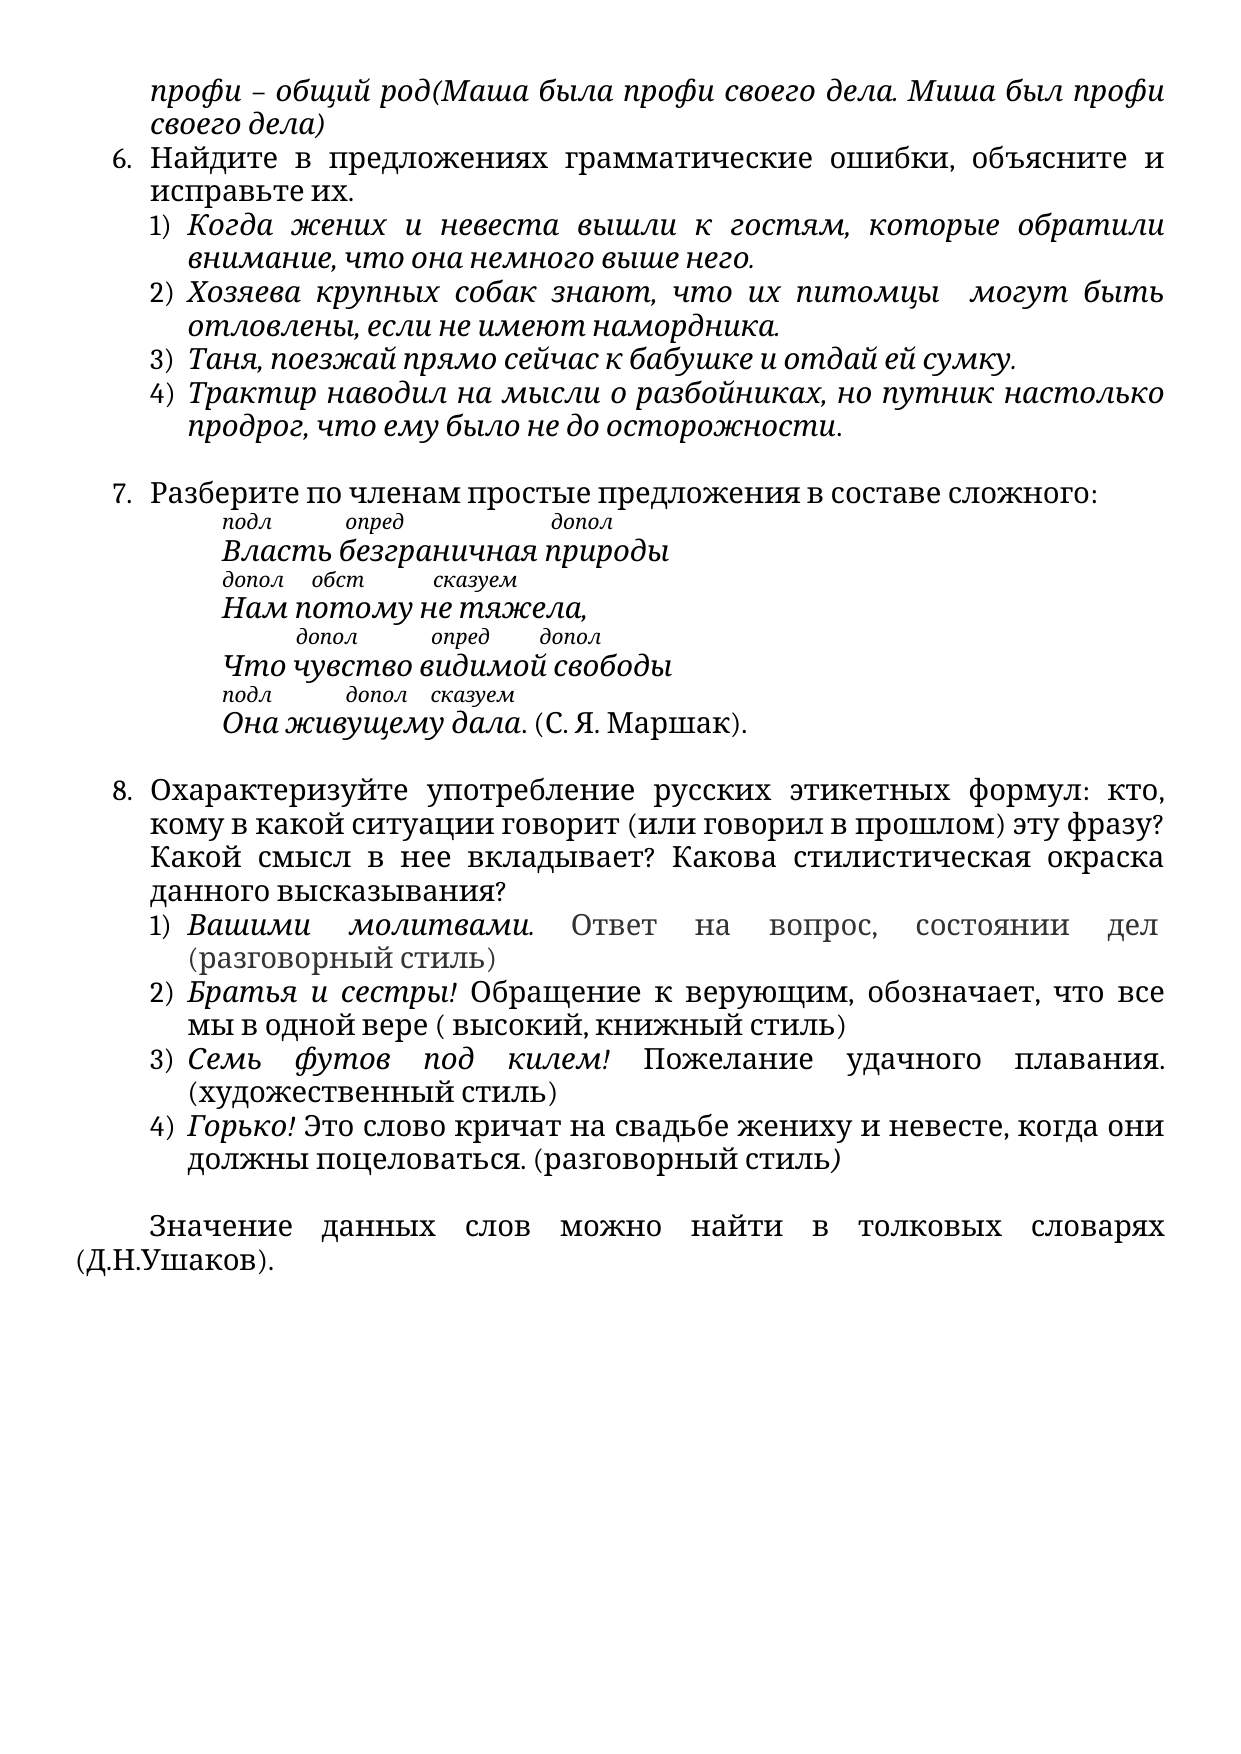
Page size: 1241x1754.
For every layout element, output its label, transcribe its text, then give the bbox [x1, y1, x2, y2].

list Вашими молитвами. Ответ на вопрос, состоянии дел (разговорный стиль) [150, 909, 1165, 976]
list Что чувство видимой свободы [222, 650, 1165, 683]
list профи – общий род(Маша была профи своего дела. Миша был профи своего дела) [150, 75, 1165, 142]
list Нам потому не тяжела, [222, 592, 1165, 626]
list Хозяева крупных собак знают, что их питомцы могут быть отловлены, если не имеют намордника. [150, 276, 1165, 343]
list подл опред допол [222, 511, 1165, 535]
list Горько! Это слово кричат на свадьбе жениху и невесте, когда они должны поцеловаться. (разговорный стиль) [150, 1110, 1165, 1177]
list Братья и сестры! Обращение к верующим, обозначает, что все мы в одной вере ( высокий, книжный стиль) [150, 976, 1165, 1043]
list Таня, поезжай прямо сейчас к бабушке и отдай ей сумку. [150, 343, 1165, 377]
list подл допол сказуем [222, 683, 1165, 707]
list Трактир наводил на мысли о разбойниках, но путник настолько продрог, что ему было не до осторожности. [150, 377, 1165, 444]
list допол обст сказуем [222, 568, 1165, 592]
list Она живущему дала. (С. Я. Маршак). [222, 707, 1165, 741]
list Семь футов под килем! Пожелание удачного плавания. (художественный стиль) [150, 1043, 1165, 1110]
list Когда жених и невеста вышли к гостям, которые обратили внимание, что она немного выше него. [150, 209, 1165, 276]
list допол опред допол [222, 626, 1165, 650]
text Значение данных слов можно найти в толковых словарях (Д.Н.Ушаков). [75, 1211, 1165, 1278]
list Власть безграничная природы [222, 535, 1165, 568]
list Найдите в предложениях грамматические ошибки, объясните и исправьте их. [112, 142, 1165, 209]
list Разберите по членам простые предложения в составе сложного: [112, 477, 1165, 511]
list Охарактеризуйте употребление русских этикетных формул: кто, кому в какой ситуации говорит (или говорил в прошлом) эту фразу? Какой смысл в нее вкладывает? Какова стилистическая окраска данного высказывания? [112, 774, 1165, 909]
